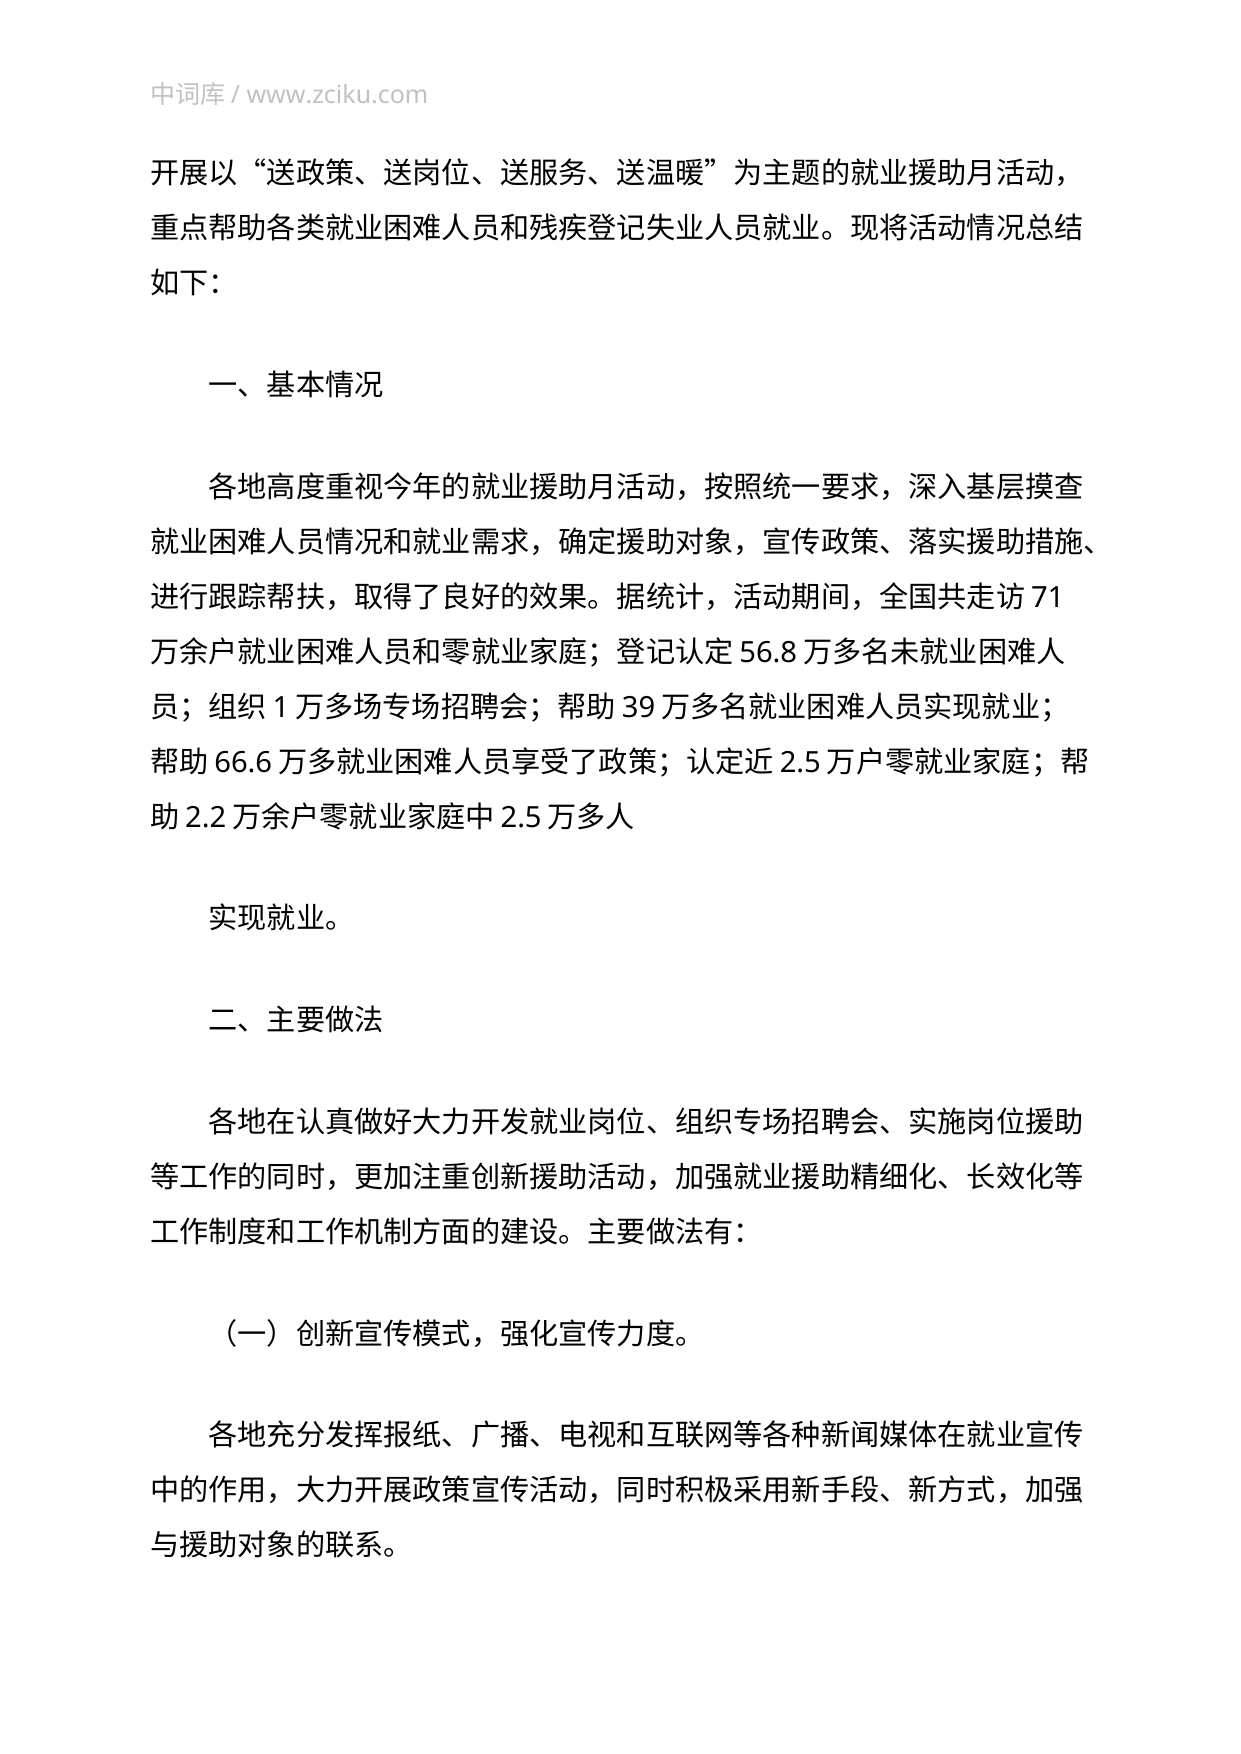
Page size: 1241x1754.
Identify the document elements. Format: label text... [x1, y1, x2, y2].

text 一、基本情况 [150, 362, 1090, 404]
text （一）创新宣传模式，强化宣传力度。 [150, 1310, 1090, 1352]
text 实现就业。 [150, 895, 1090, 937]
text 各地高度重视今年的就业援助月活动，按照统一要求，深入基层摸查就业困难人员情况和就业需求，确定援助对象，宣传政策、落实援助措施、进行跟踪帮扶，取得了良好的效果。据统计，活动期间，全国共走访71万余户就业困难人员和零就业家庭；登记认定56.8万多名未就业困难人员；组织1万多场专场招聘会；帮助39万多名就业困难人员实现就业；帮助66.6万多就业困难人员享受了政策；认定近2.5万户零就业家庭；帮助2.2万余户零就业家庭中2.5万多人 [150, 463, 1090, 836]
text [150, 150, 1090, 302]
text 各地在认真做好大力开发就业岗位、组织专场招聘会、实施岗位援助等工作的同时，更加注重创新援助活动，加强就业援助精细化、长效化等工作制度和工作机制方面的建设。主要做法有： [150, 1099, 1090, 1251]
text 各地充分发挥报纸、广播、电视和互联网等各种新闻媒体在就业宣传中的作用，大力开展政策宣传活动，同时积极采用新手段、新方式，加强与援助对象的联系。 [150, 1412, 1090, 1564]
text 二、主要做法 [150, 997, 1090, 1039]
